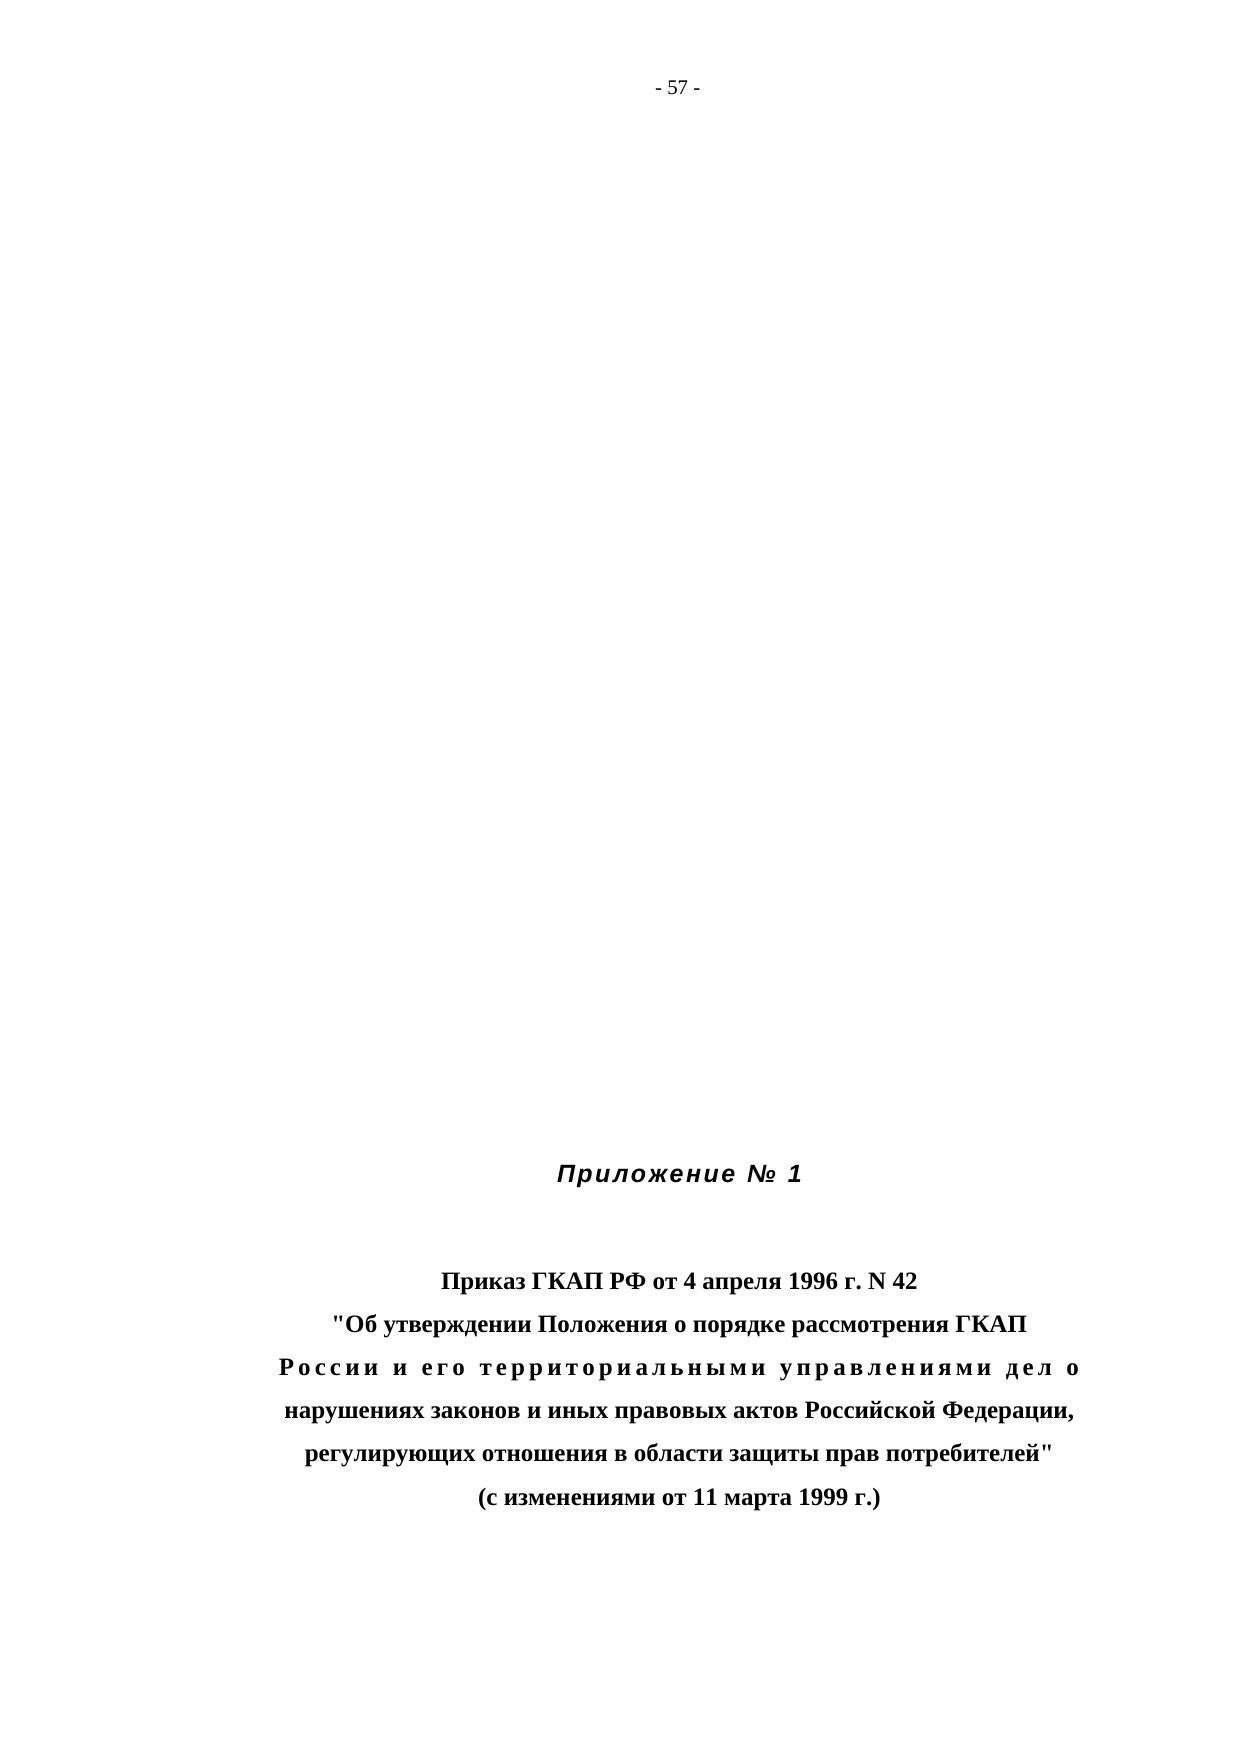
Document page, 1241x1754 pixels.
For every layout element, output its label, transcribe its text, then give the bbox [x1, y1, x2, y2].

text нарушениях законов и иных правовых актов Российской Федерации, [177, 1395, 1181, 1424]
text (с изменениями от 11 марта 1999 г.) [177, 1482, 1181, 1510]
text регулирующих отношения в области защиты прав потребителей" [177, 1438, 1181, 1467]
subtitle России и его территориальными управлениями дел о [177, 1352, 1181, 1381]
text Приказ ГКАП РФ от 4 апреля 1996 г. N 42 [177, 1266, 1181, 1295]
text "Об утверждении Положения о порядке рассмотрения ГКАП [177, 1309, 1181, 1338]
subtitle Приложение № 1 [177, 1159, 1181, 1188]
